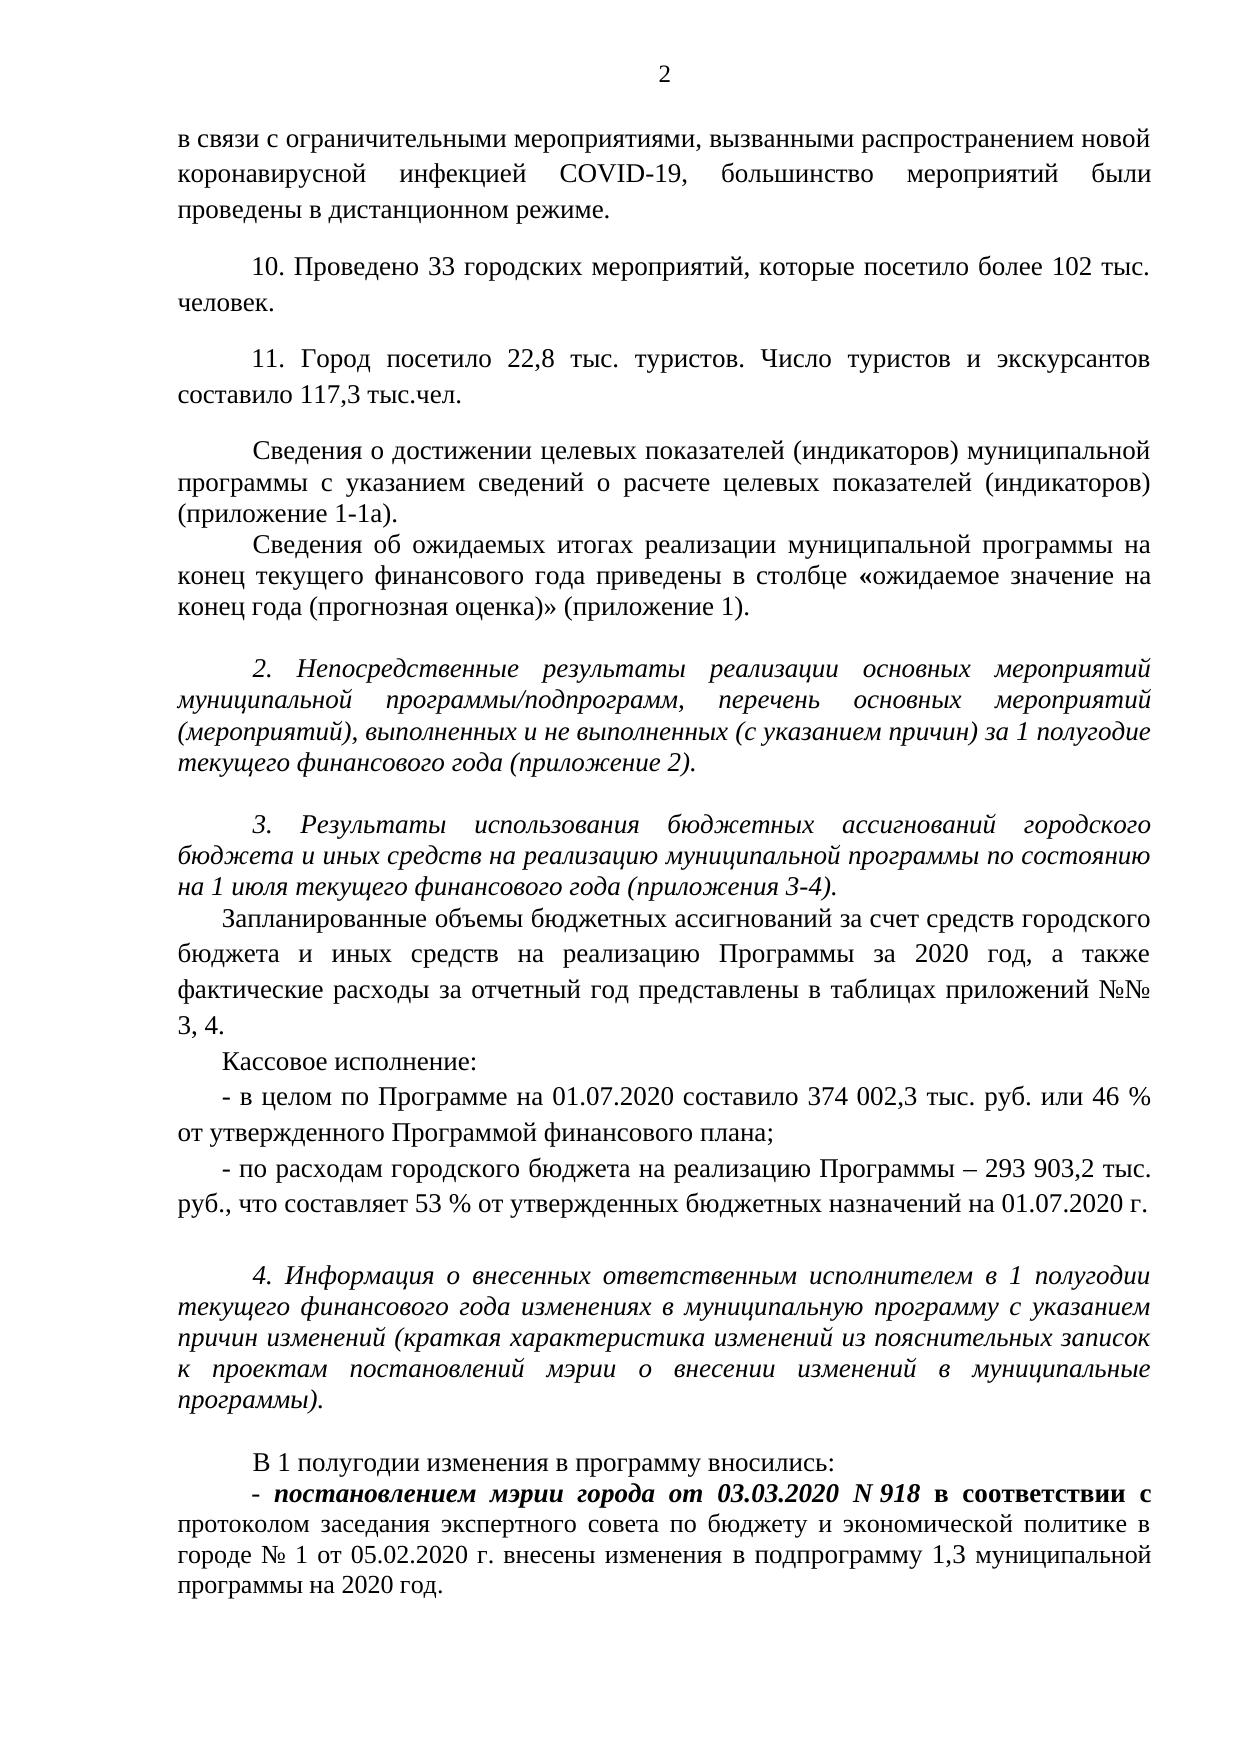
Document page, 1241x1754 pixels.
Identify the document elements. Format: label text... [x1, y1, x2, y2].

text 11. Город посетило 22,8 тыс. туристов. Число туристов и экскурсантов составило 117,3 тыс.чел. [177, 342, 1152, 409]
text 3. Результаты использования бюджетных ассигнований городского бюджета и иных средств на реализацию муниципальной программы по состоянию на 1 июля текущего финансового года (приложения 3-4). [177, 808, 1152, 902]
text Сведения об ожидаемых итогах реализации муниципальной программы на конец текущего финансового года приведены в столбце «ожидаемое значение на конец года (прогнозная оценка)» (приложение 1). [177, 528, 1152, 621]
text 4. Информация о внесенных ответственным исполнителем в 1 полугодии текущего финансового года изменениях в муниципальную программу с указанием причин изменений (краткая характеристика изменений из пояснительных записок к проектам постановлений мэрии о внесении изменений в муниципальные программы). [177, 1259, 1152, 1415]
text Кассовое исполнение: [177, 1044, 1152, 1076]
text 10. Проведено 33 городских мероприятий, которые посетило более 102 тыс. человек. [177, 250, 1152, 317]
text - в целом по Программе на 01.07.2020 составило 374 002,3 тыс. руб. или 46 % от утвержденного Программой финансового плана; [177, 1080, 1152, 1147]
text в связи с ограничительными мероприятиями, вызванными распространением новой коронавирусной инфекцией COVID-19, большинство мероприятий были проведены в дистанционном режиме. [177, 122, 1152, 224]
text В 1 полугодии изменения в программу вносились: [177, 1446, 1152, 1477]
text Сведения о достижении целевых показателей (индикаторов) муниципальной программы с указанием сведений о расчете целевых показателей (индикаторов) (приложение 1-1а). [177, 434, 1152, 528]
text - постановлением мэрии города от 03.03.2020 N 918 в соответствии с протоколом заседания экспертного совета по бюджету и экономической политике в городе № 1 от 05.02.2020 г. внесены изменения в подпрограмму 1,3 муниципальной программы на 2020 год. [177, 1477, 1152, 1599]
text 2. Непосредственные результаты реализации основных мероприятий муниципальной программы/подпрограмм, перечень основных мероприятий (мероприятий), выполненных и не выполненных (с указанием причин) за 1 полугодие текущего финансового года (приложение 2). [177, 652, 1152, 777]
text Запланированные объемы бюджетных ассигнований за счет средств городского бюджета и иных средств на реализацию Программы за 2020 год, а также фактические расходы за отчетный год представлены в таблицах приложений №№ 3, 4. [177, 902, 1152, 1040]
text - по расходам городского бюджета на реализацию Программы – 293 903,2 тыс. руб., что составляет 53 % от утвержденных бюджетных назначений на 01.07.2020 г. [177, 1152, 1152, 1219]
